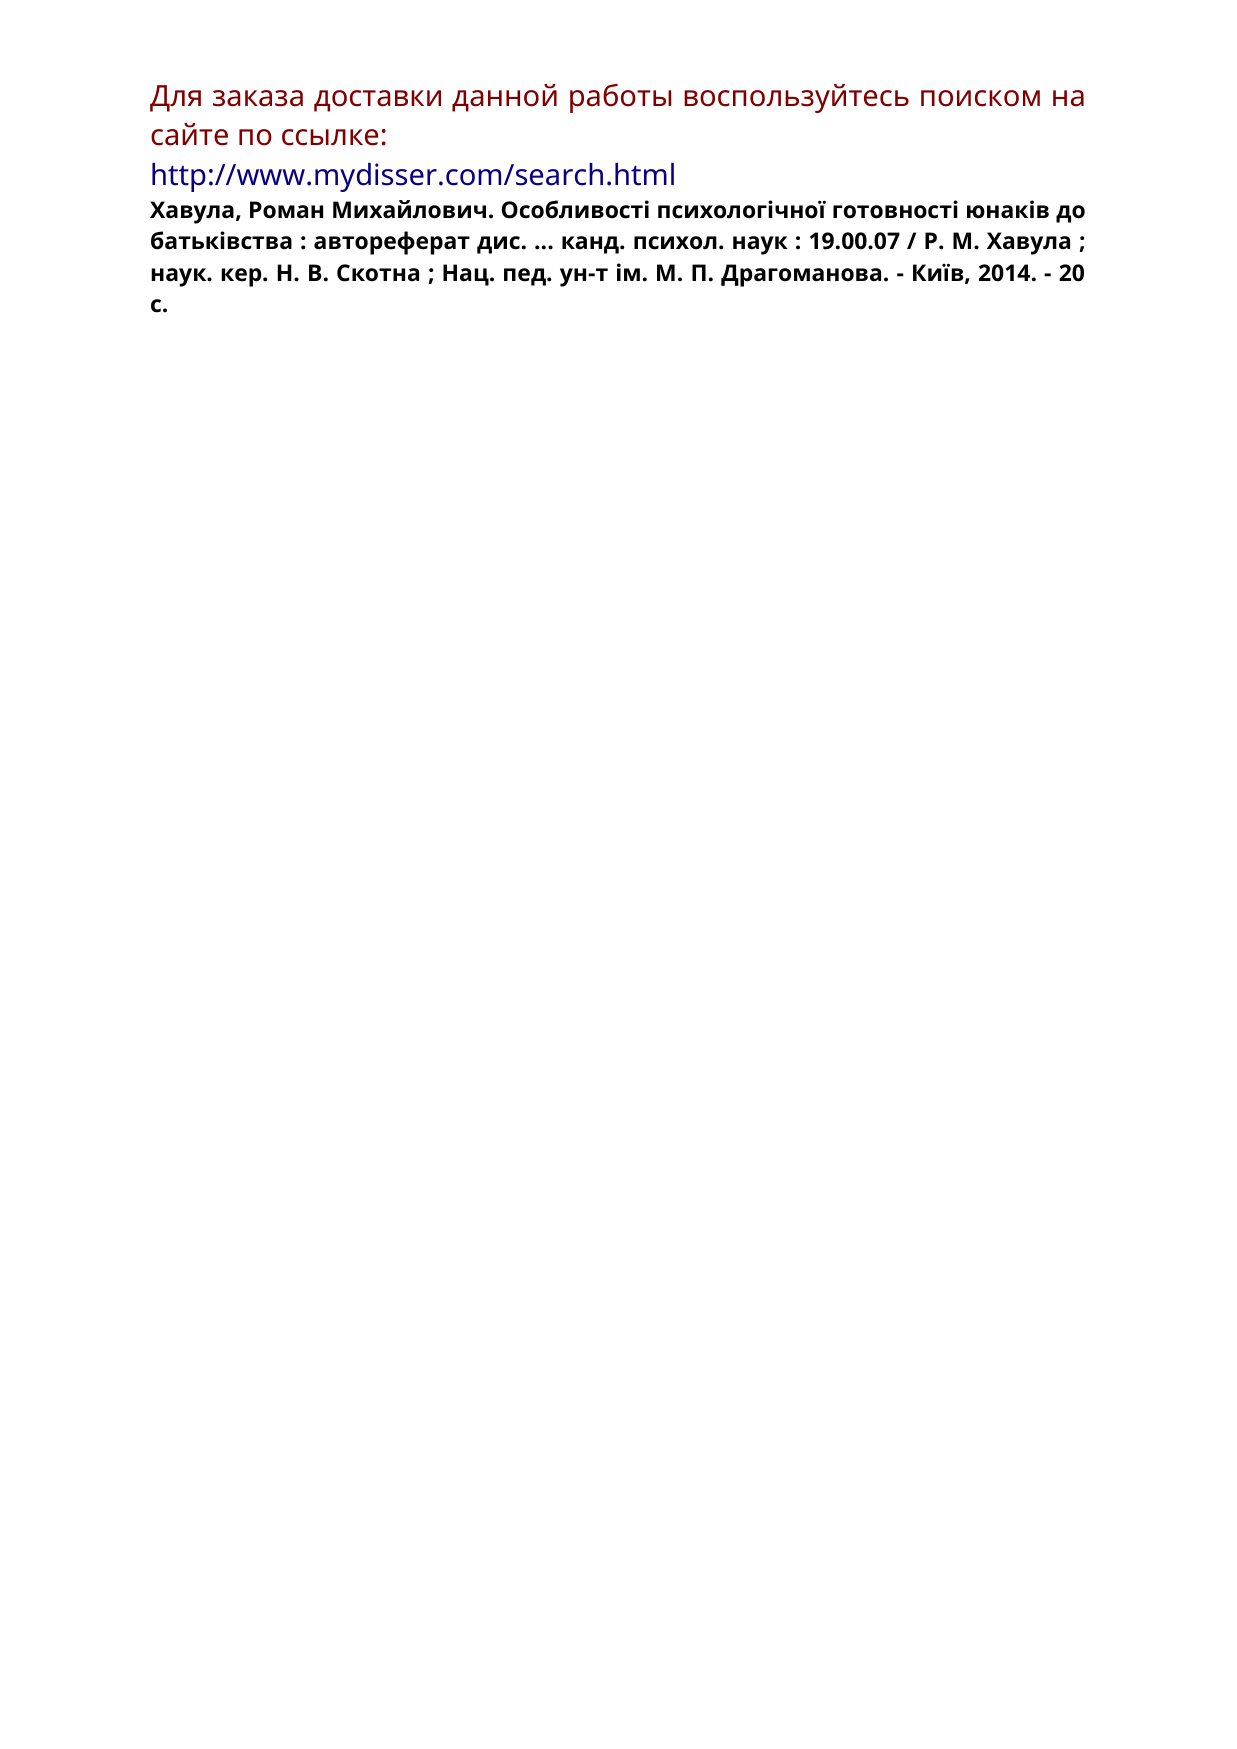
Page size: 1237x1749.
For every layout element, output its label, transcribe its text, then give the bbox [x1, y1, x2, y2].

text Хавула, Роман Михайлович. Особливості психологічної готовності юнаків до батьківства : автореферат дис. ... канд. психол. наук : 19.00.07 / Р. М. Хавула ; наук. кер. Н. В. Скотна ; Нац. пед. ун-т ім. М. П. Драгоманова. - Київ, 2014. - 20 с. [150, 194, 1086, 319]
